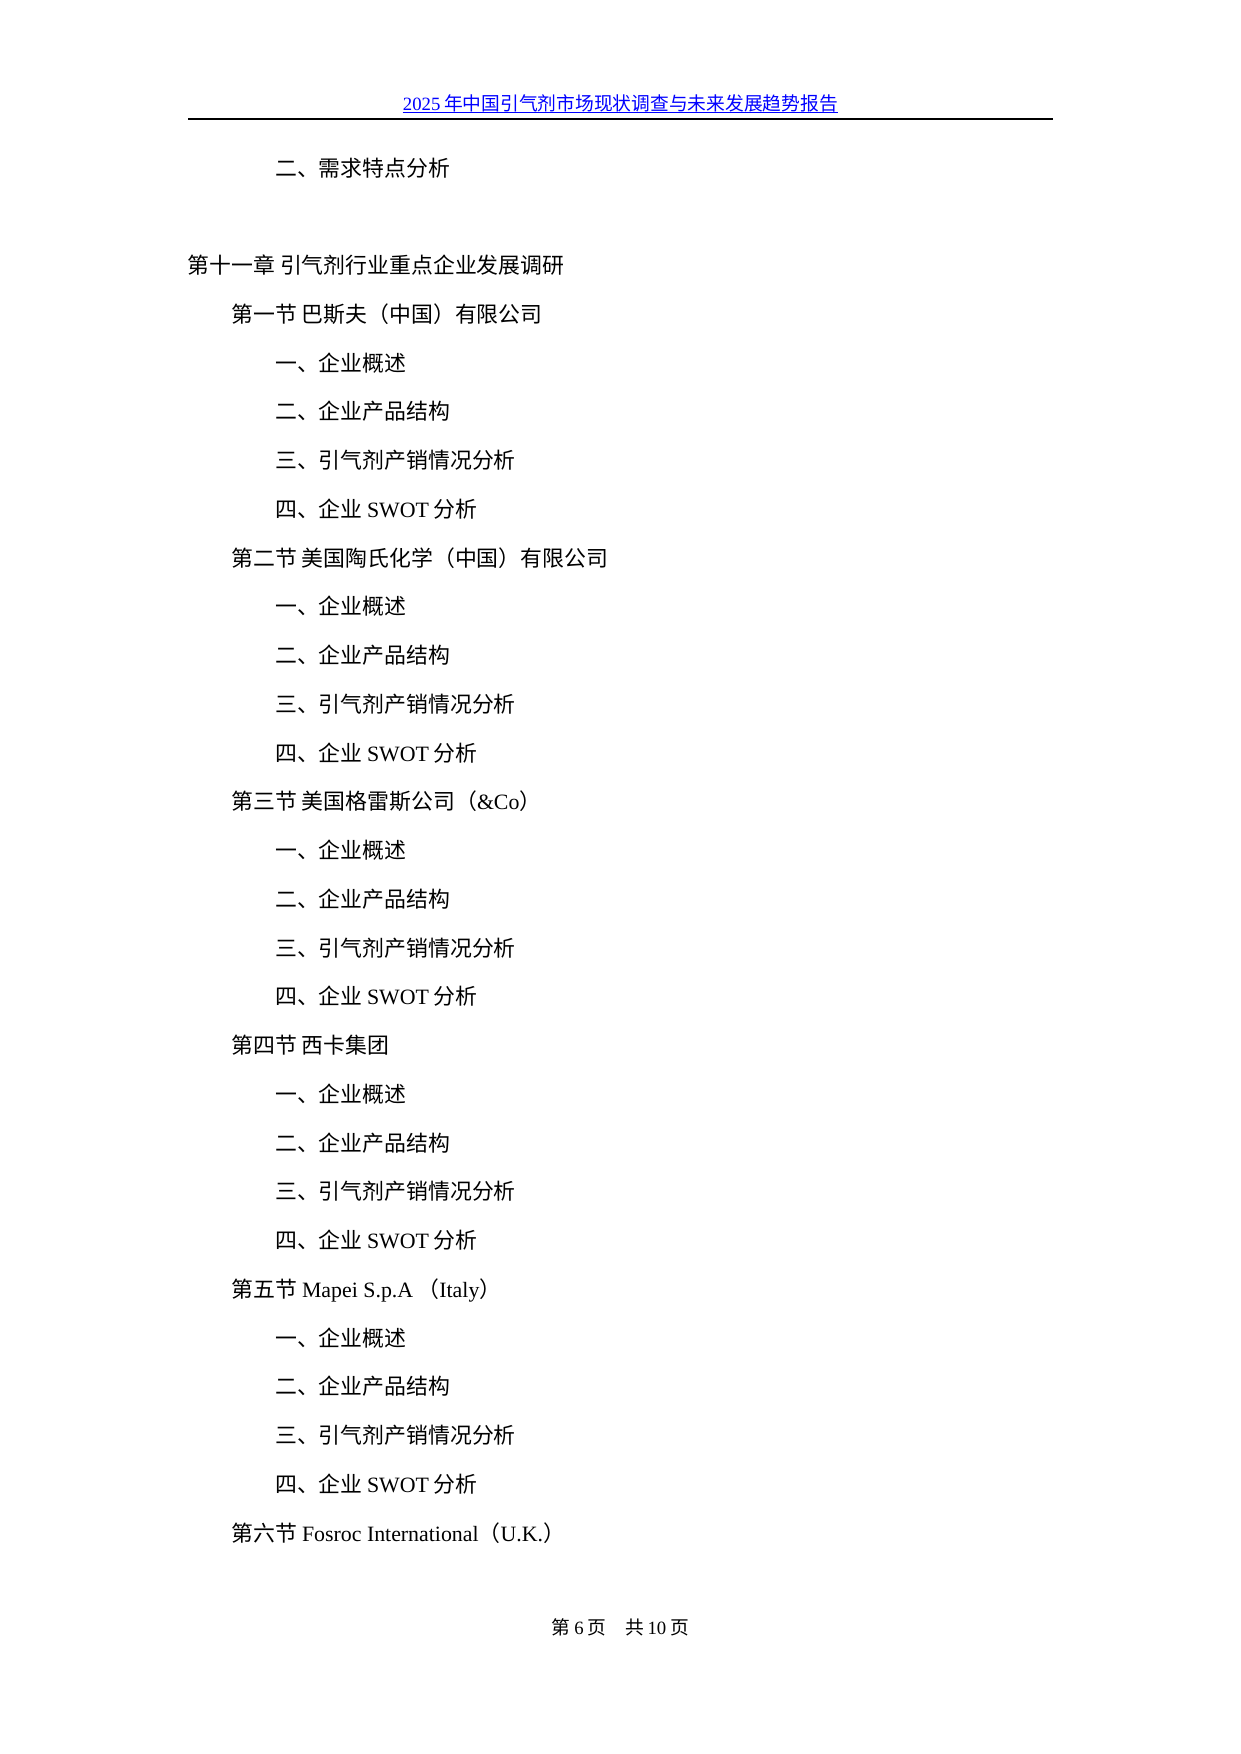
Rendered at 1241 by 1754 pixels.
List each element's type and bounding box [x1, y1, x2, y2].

text [187, 150, 1053, 1548]
